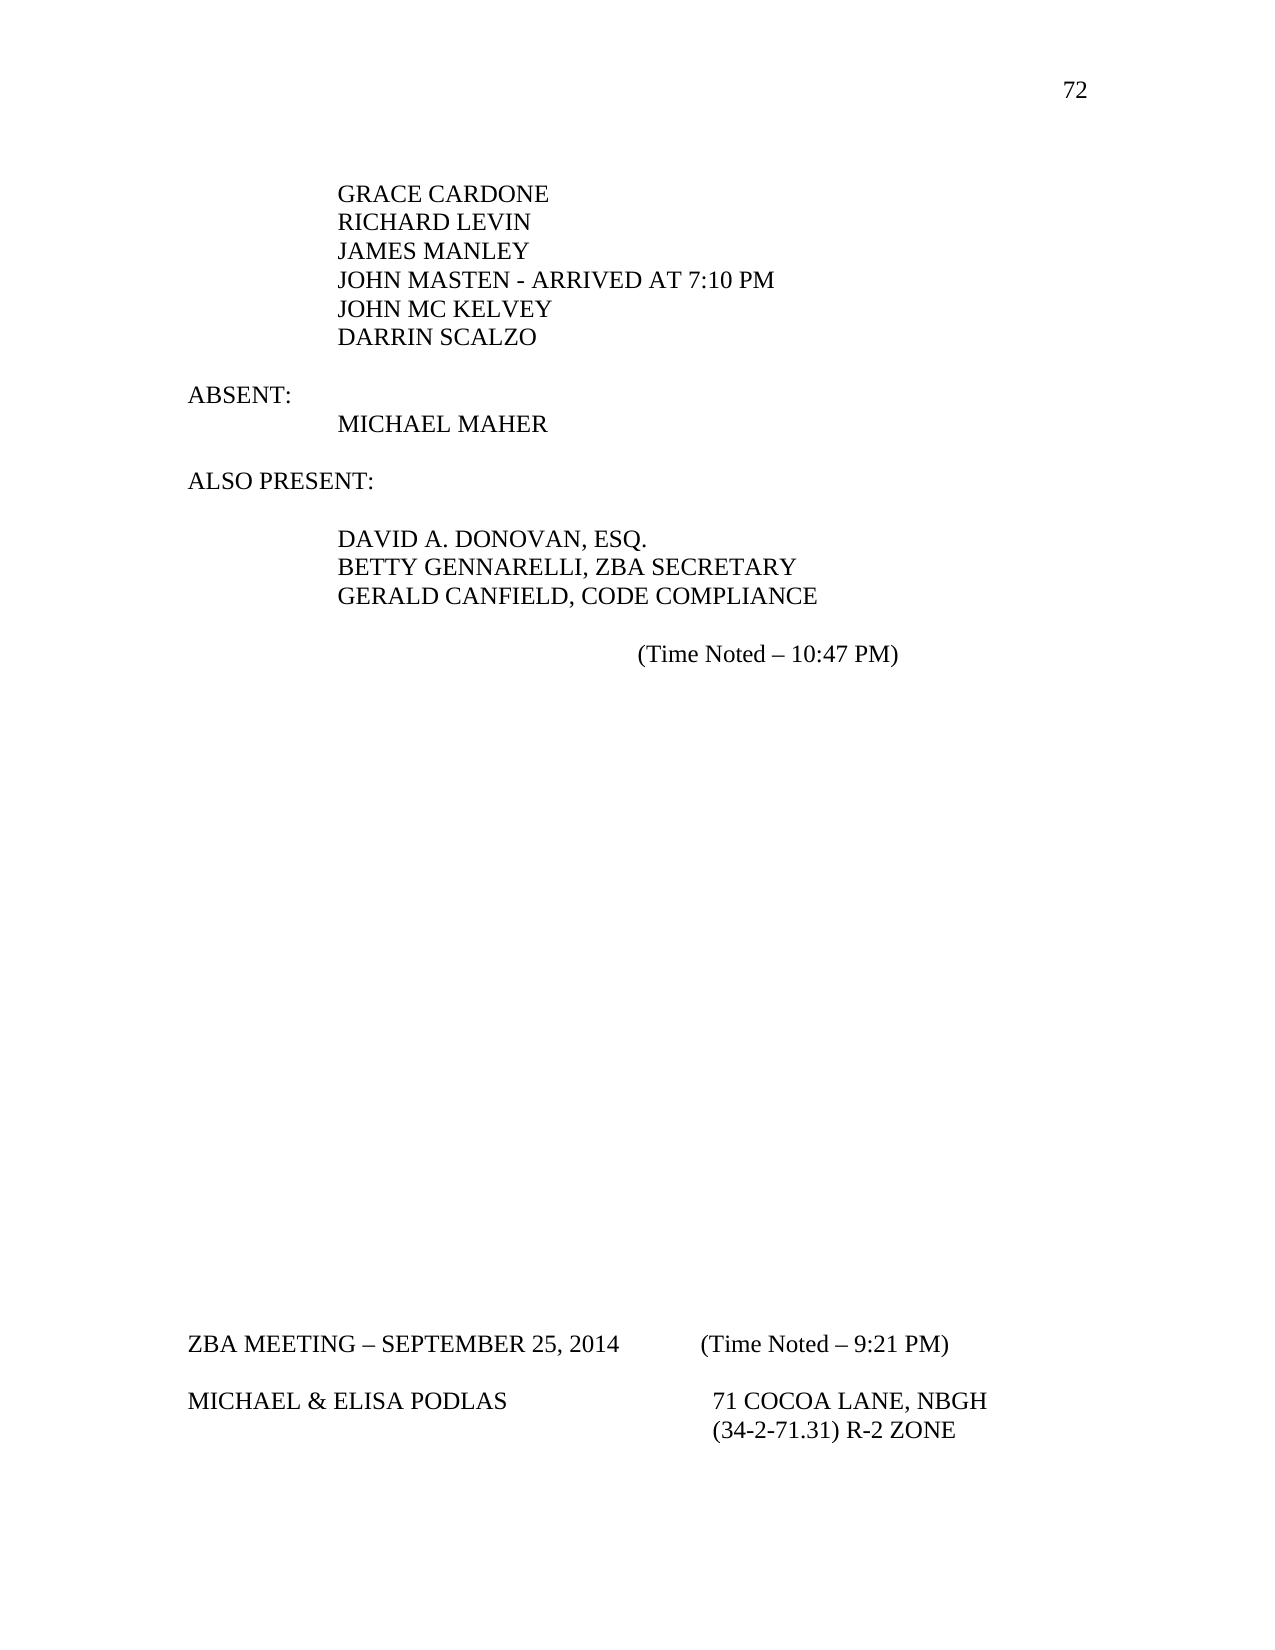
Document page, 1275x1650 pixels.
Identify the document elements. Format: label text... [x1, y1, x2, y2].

text ZBA MEETING – SEPTEMBER 25, 2014 (Time Noted – 9:21 PM) [187, 1329, 1050, 1357]
text GRACE CARDONE [187, 179, 1087, 207]
text (34-2-71.31) R-2 ZONE [187, 1415, 1087, 1444]
text GERALD CANFIELD, CODE COMPLIANCE [187, 581, 1087, 610]
text (Time Noted – 10:47 PM) [187, 639, 1087, 667]
text DAVID A. DONOVAN, ESQ. [187, 524, 1087, 552]
text JOHN MC KELVEY [262, 294, 1087, 322]
text DARRIN SCALZO [187, 322, 1087, 351]
text ALSO PRESENT: [187, 466, 1087, 495]
text ABSENT: [187, 380, 1087, 409]
text MICHAEL & ELISA PODLAS 71 COCOA LANE, NBGH [187, 1386, 1087, 1415]
text BETTY GENNARELLI, ZBA SECRETARY [187, 552, 1087, 581]
text JOHN MASTEN - ARRIVED AT 7:10 PM [187, 265, 1087, 294]
text JAMES MANLEY [187, 236, 1087, 265]
text RICHARD LEVIN [187, 207, 1087, 236]
text MICHAEL MAHER [187, 409, 1087, 437]
